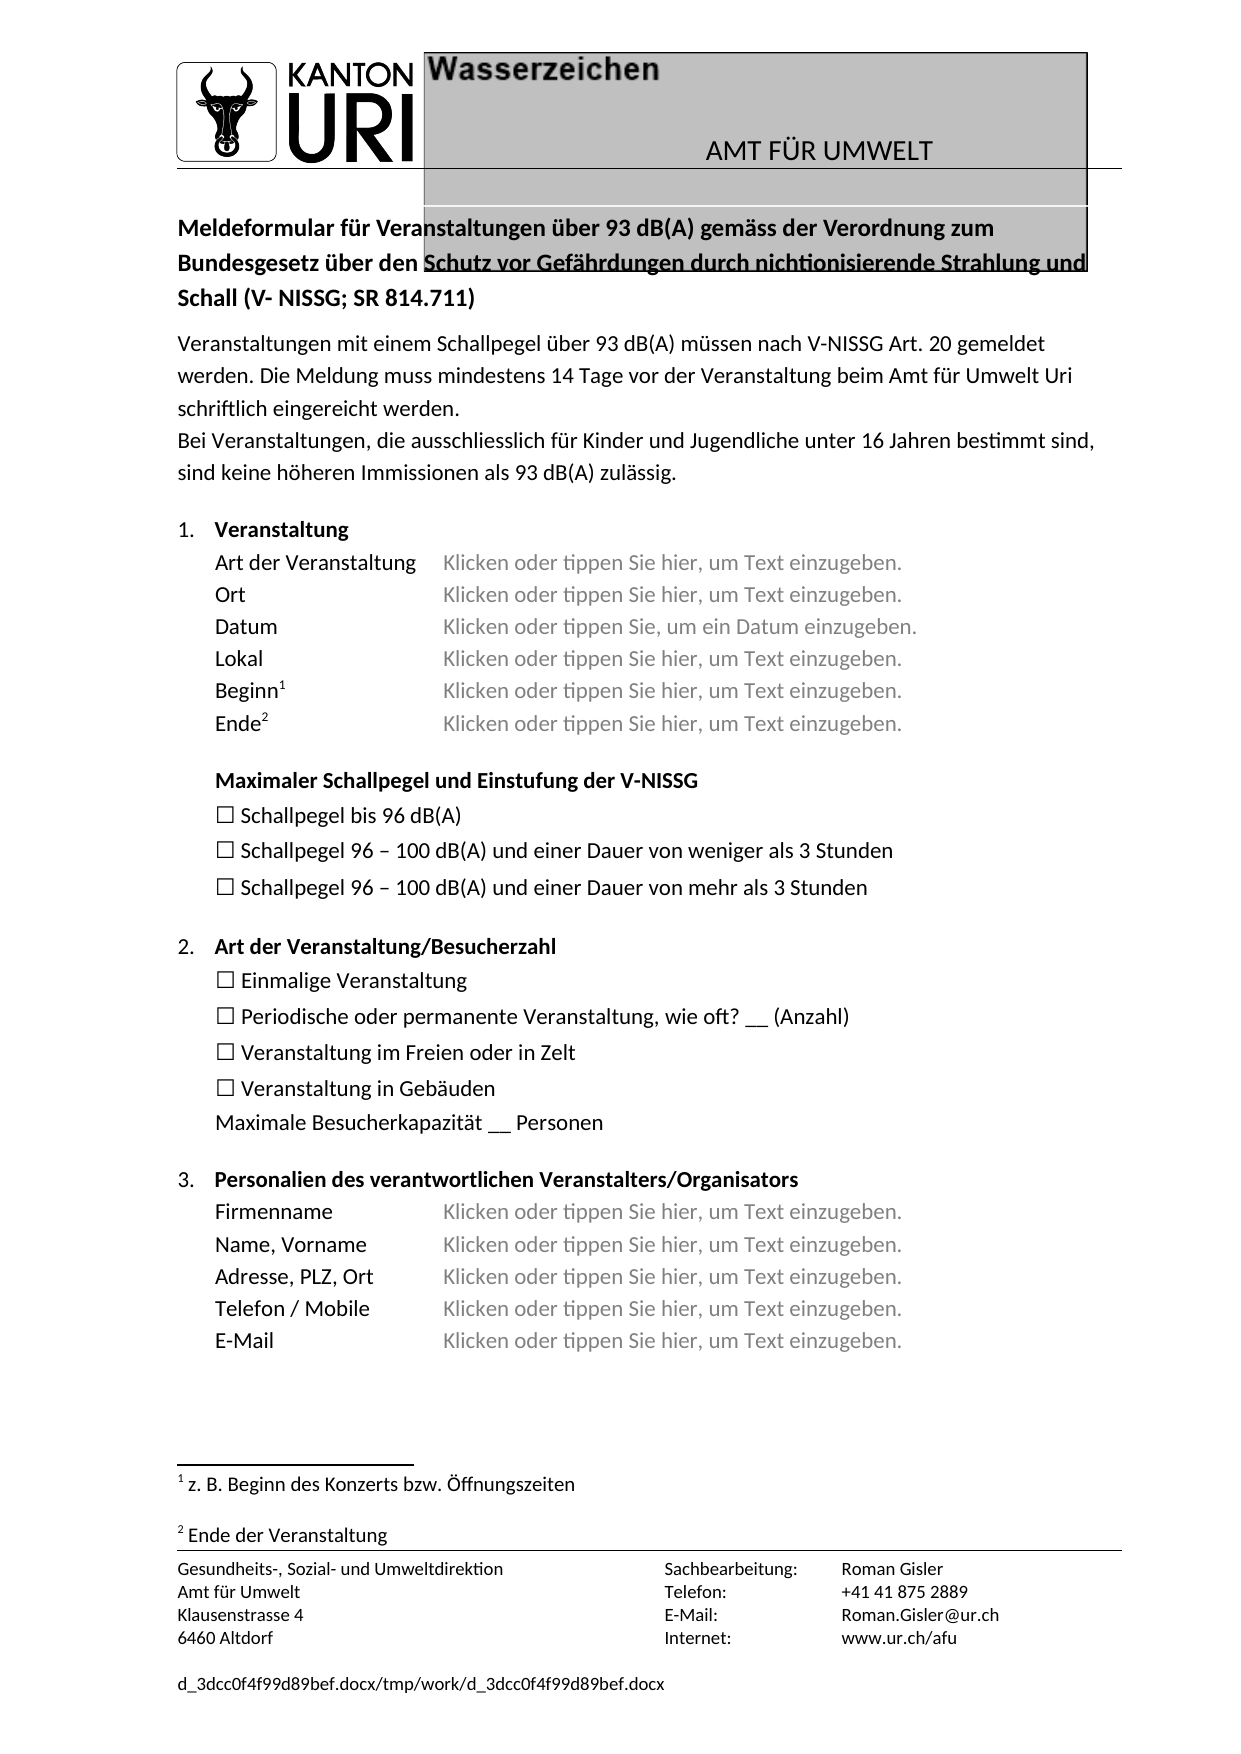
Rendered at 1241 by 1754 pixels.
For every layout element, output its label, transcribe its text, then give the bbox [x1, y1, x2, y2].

list Beginn [215, 677, 1122, 704]
list Lokal [215, 644, 1122, 672]
list Firmenname [215, 1197, 1122, 1226]
list Schallpegel 96 – 100 dB(A) und einer Dauer von mehr als 3 Stunden [215, 870, 1122, 902]
text Bei Veranstaltungen, die ausschliesslich für Kinder und Jugendliche unter 16 Jahren bestimmt sind, sind keine höheren Immissionen als 93 dB(A) zulässig. [177, 426, 1122, 486]
list Maximale Besucherkapazität Personen [215, 1108, 1122, 1136]
text Einmalige Veranstaltung [214, 964, 1122, 995]
list Schallpegel 96 – 100 dB(A) und einer Dauer von weniger als 3 Stunden [215, 834, 1122, 866]
text Veranstaltung [177, 516, 1122, 544]
list E-Mail [215, 1326, 1122, 1354]
text Veranstaltungen mit einem Schallpegel über 93 dB(A) müssen nach V-NISSG Art. 20 gemeldet werden. Die Meldung muss mindestens 14 Tage vor der Veranstaltung beim Amt für Umwelt Uri schriftlich eingereicht werden. [177, 329, 1122, 422]
text Art der Veranstaltung/Besucherzahl [177, 932, 1122, 960]
picture [0, 0, 1241, 207]
list Ende [215, 709, 1122, 737]
list Maximaler Schallpegel und Einstufung der V-NISSG [215, 766, 1122, 794]
list Datum [215, 612, 1122, 640]
list Ort [215, 580, 1122, 608]
list Telefon / Mobile [215, 1294, 1122, 1322]
list Art der Veranstaltung [215, 548, 1122, 576]
list Schallpegel bis 96 dB(A) [215, 798, 1122, 830]
text Veranstaltung im Freien oder in Zelt [214, 1036, 1122, 1067]
title Meldeformular für Veranstaltungen über 93 dB(A) gemäss der Verordnung zum Bundesgesetz über den Schutz vor Gefährdungen durch nichtionisierende Strahlung und Schall (V- NISSG; SR 814.711) [177, 212, 1122, 312]
text Veranstaltung in Gebäuden [214, 1072, 1122, 1103]
list Name, Vorname [215, 1230, 1122, 1258]
text Personalien des verantwortlichen Veranstalters/Organisators [177, 1165, 1122, 1193]
list Adresse, PLZ, Ort [215, 1262, 1122, 1290]
text Periodische oder permanente Veranstaltung, wie oft? (Anzahl) [214, 1000, 1122, 1031]
